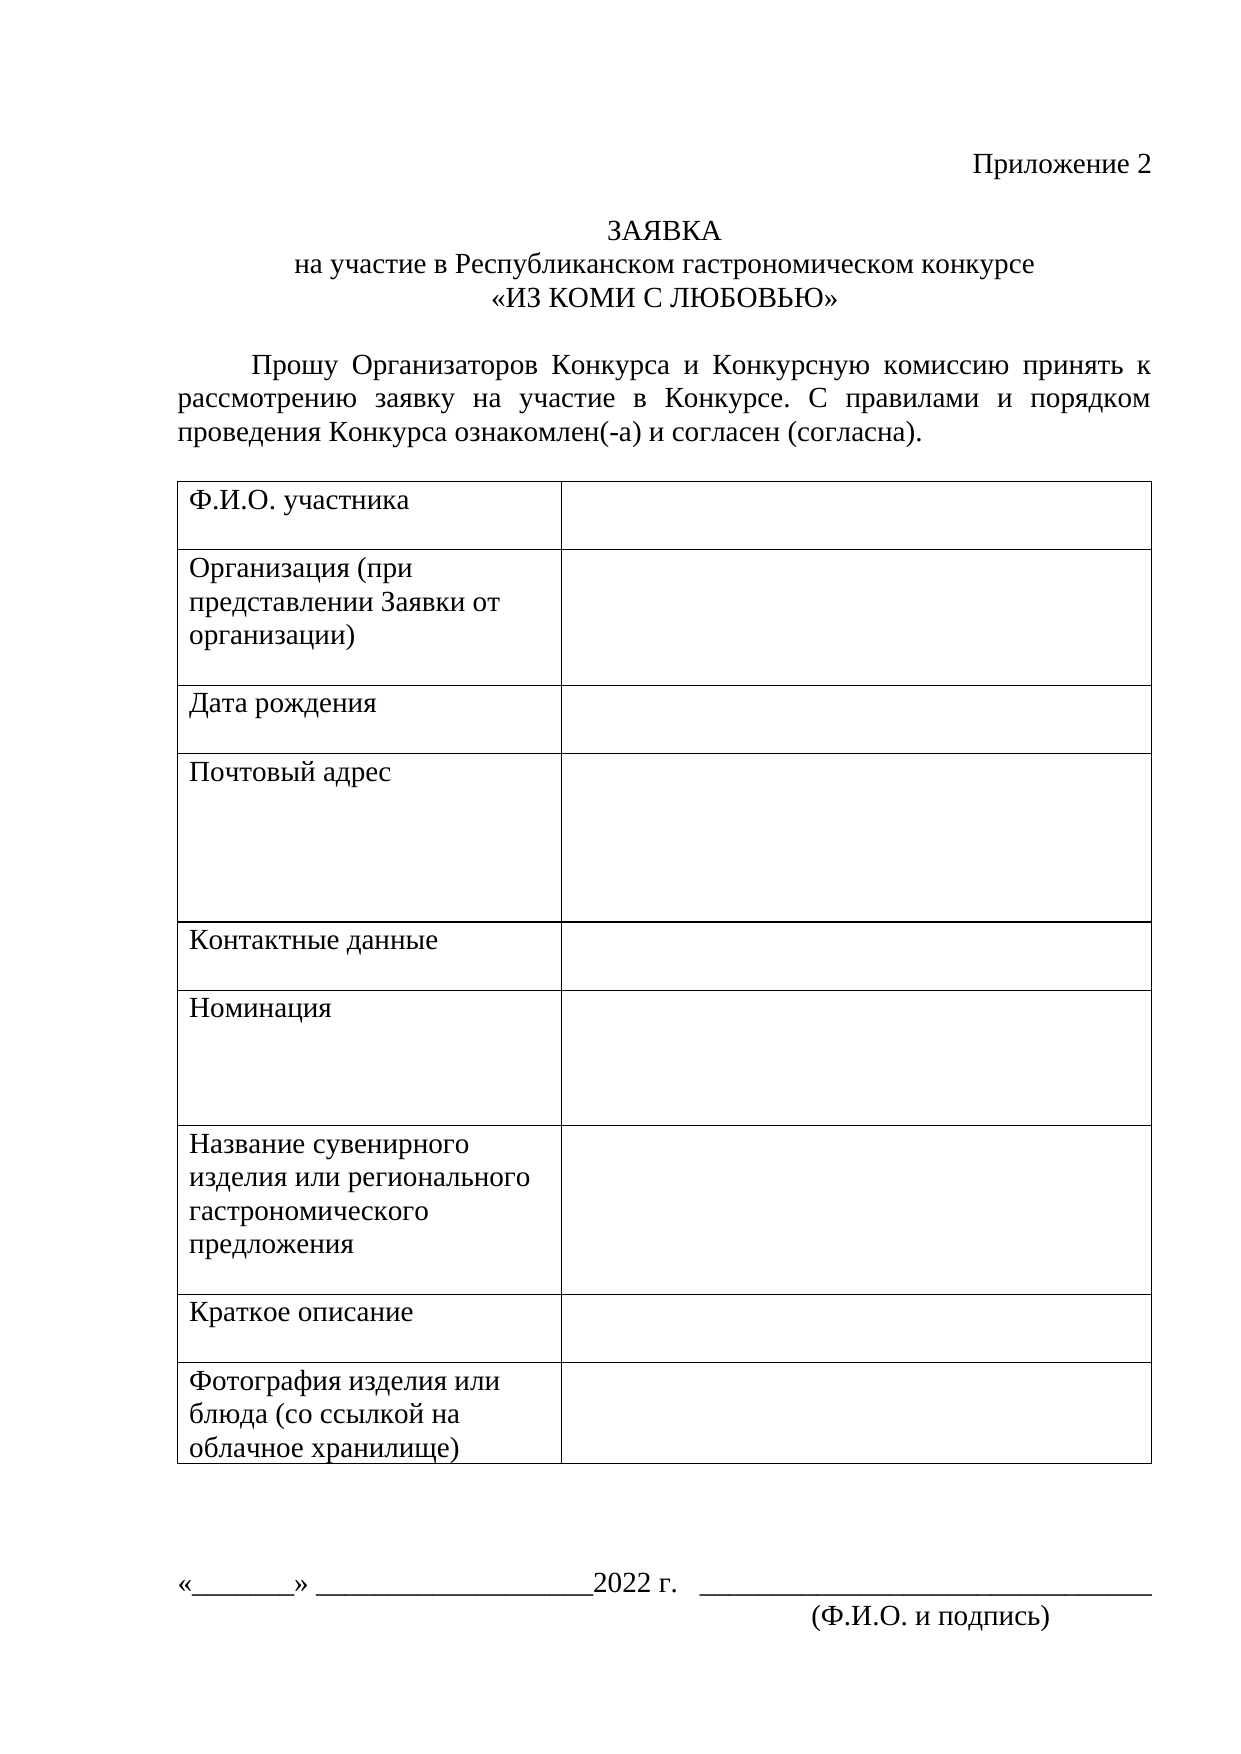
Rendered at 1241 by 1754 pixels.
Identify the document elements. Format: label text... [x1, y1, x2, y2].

table_cell Почтовый адрес [178, 754, 561, 921]
text ЗАЯВКА [177, 213, 1152, 246]
table_cell Номинация [178, 991, 561, 1125]
table_cell Фотография изделия или блюда (со ссылкой на облачное хранилище) [178, 1363, 561, 1463]
table_cell [562, 1295, 1151, 1362]
text (Ф.И.О. и подпись) [177, 1598, 1152, 1632]
text Прошу Организаторов Конкурса и Конкурсную комиссию принять к рассмотрению заявку на участие в Конкурсе. С правилами и порядком проведения Конкурса ознакомлен(-а) и согласен (согласна). [177, 347, 1152, 448]
table_header [562, 482, 1151, 549]
table_cell Дата рождения [178, 686, 561, 753]
table_cell [562, 1363, 1151, 1463]
table_cell Контактные данные [178, 923, 561, 989]
table_cell Организация (при представлении Заявки от организации) [178, 550, 561, 684]
table_cell [562, 923, 1151, 989]
text «_______» ___________________2022 г. _______________________________ [177, 1565, 1152, 1598]
table_cell [562, 754, 1151, 921]
table_cell [562, 991, 1151, 1125]
table_header Ф.И.О. участника [178, 482, 561, 549]
text на участие в Республиканском гастрономическом конкурсе [177, 246, 1152, 280]
table_cell [562, 1126, 1151, 1293]
text Приложение 2 [177, 146, 1152, 179]
text «ИЗ КОМИ С ЛЮБОВЬЮ» [177, 280, 1152, 313]
table_cell Название сувенирного изделия или регионального гастрономического предложения [178, 1126, 561, 1293]
table_cell Краткое описание [178, 1295, 561, 1362]
table_cell [562, 686, 1151, 753]
table_cell [562, 550, 1151, 684]
